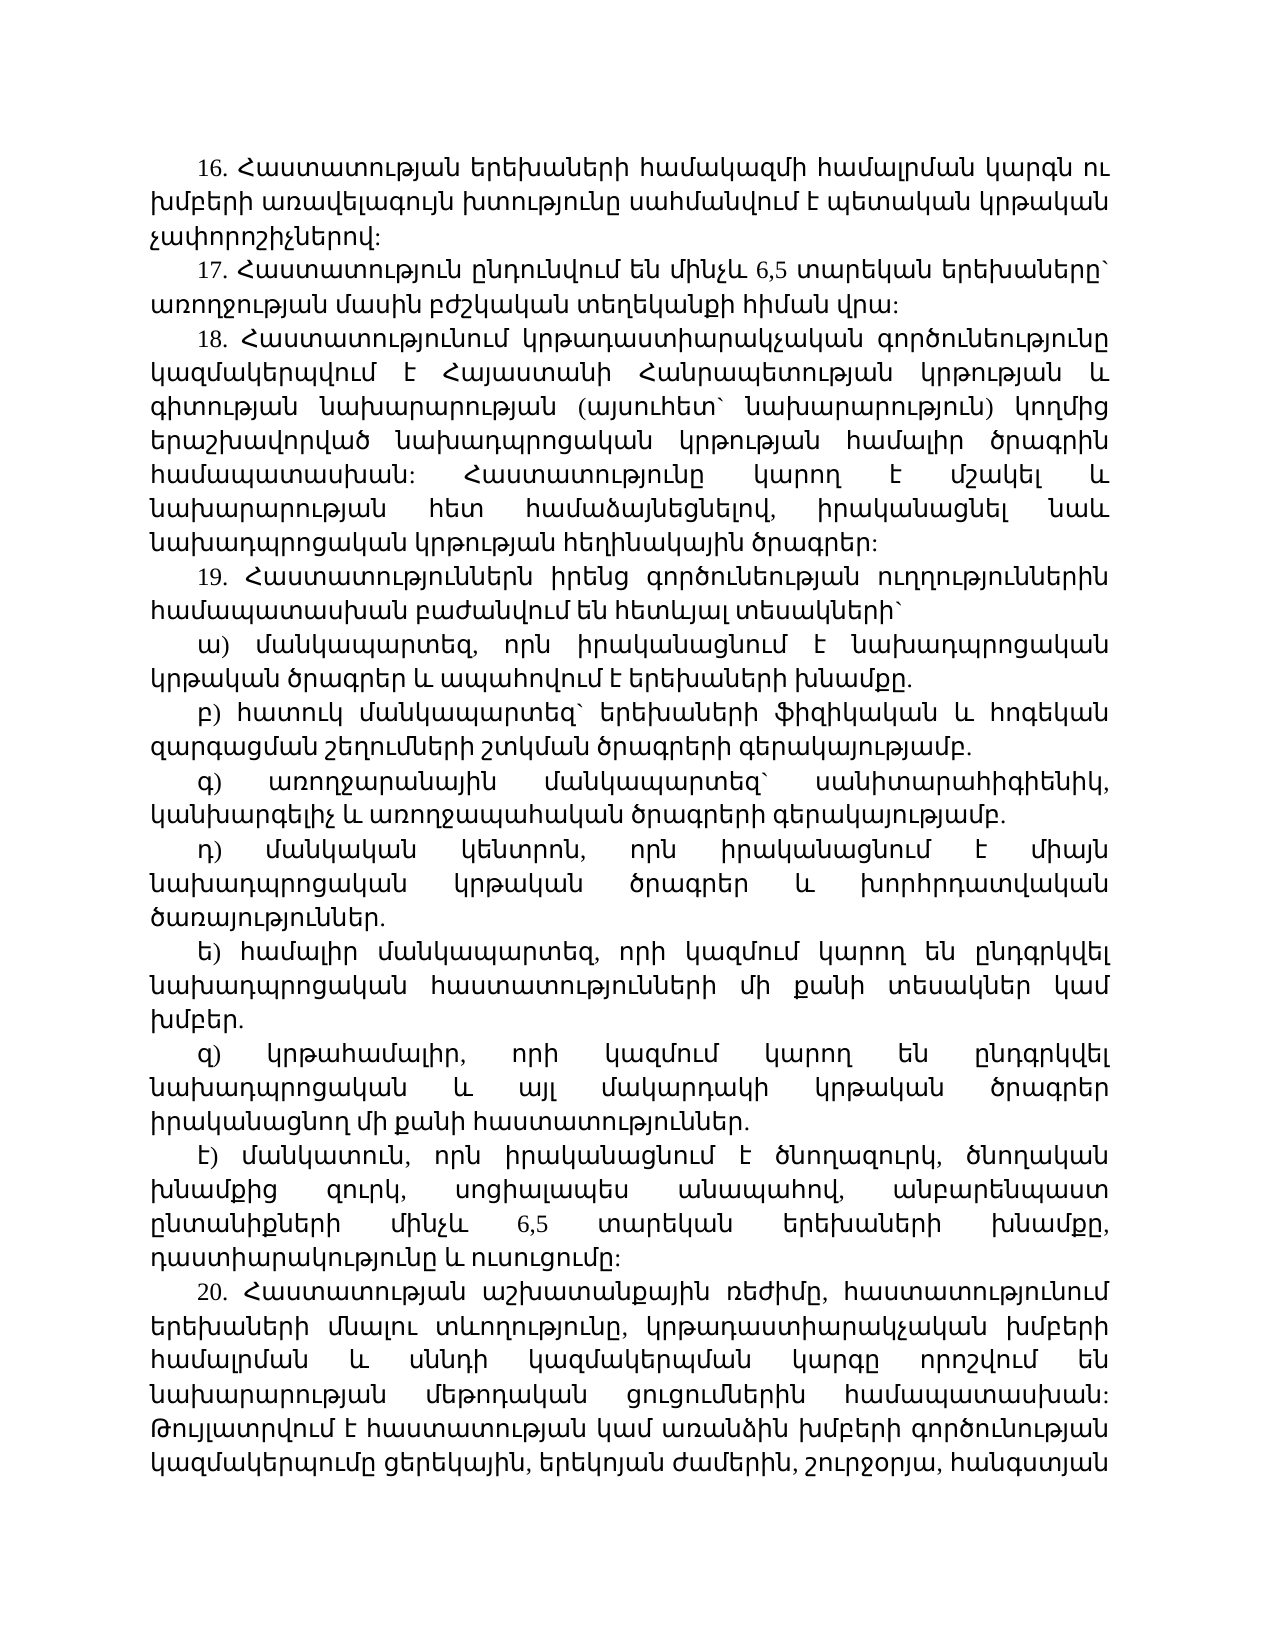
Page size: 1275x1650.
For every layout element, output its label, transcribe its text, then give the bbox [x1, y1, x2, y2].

text է) մանկատուն, որն իրականացնում է ծնողազուրկ, ծնողական խնամքից զուրկ, սոցիալապես անապահով, անբարենպաստ ընտանիքների մինչև 6,5 տարեկան երեխաների խնամքը, դաստիարակությունը և ուսուցումը: [150, 1138, 1109, 1274]
text ա) մանկապարտեզ, որն իրականացնում է նախադպրոցական կրթական ծրագրեր և ապահովում է երեխաների խնամքը. [150, 627, 1109, 695]
text 19. Հաստատություններն իրենց գործունեության ուղղություններին համապատասխան բաժանվում են հետևյալ տեսակների` [150, 559, 1109, 627]
text զ) կրթահամալիր, որի կազմում կարող են ընդգրկվել նախադպրոցական և այլ մակարդակի կրթական ծրագրեր իրականացնող մի քանի հաստատություններ. [150, 1036, 1109, 1138]
text բ) հատուկ մանկապարտեզ` երեխաների ֆիզիկական և հոգեկան զարգացման շեղումների շտկման ծրագրերի գերակայությամբ. [150, 695, 1109, 763]
text գ) առողջարանային մանկապարտեզ` սանիտարահիգիենիկ, կանխարգելիչ և առողջապահական ծրագրերի գերակայությամբ. [150, 763, 1109, 831]
text դ) մանկական կենտրոն, որն իրականացնում է միայն նախադպրոցական կրթական ծրագրեր և խորհրդատվական ծառայություններ. [150, 831, 1109, 933]
text 18. Հաստատությունում կրթադաստիարակչական գործունեությունը կազմակերպվում է Հայաստանի Հանրապետության կրթության և գիտության նախարարության (այսուհետ` նախարարություն) կողմից երաշխավորված նախադպրոցական կրթության համալիր ծրագրին համապատասխան: Հաստատությունը կարող է մշակել և նախարարության հետ համաձայնեցնելով, իրականացնել նաև նախադպրոցական կրթության հեղինակային ծրագրեր: [150, 320, 1109, 559]
text ե) համալիր մանկապարտեզ, որի կազմում կարող են ընդգրկվել նախադպրոցական հաստատությունների մի քանի տեսակներ կամ խմբեր. [150, 933, 1109, 1036]
text 16. Հաստատության երեխաների համակազմի համալրման կարգն ու խմբերի առավելագույն խտությունը սահմանվում է պետական կրթական չափորոշիչներով: [150, 150, 1109, 252]
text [150, 1274, 1109, 1478]
text 17. Հաստատություն ընդունվում են մինչև 6,5 տարեկան երեխաները` առողջության մասին բժշկական տեղեկանքի հիման վրա: [150, 252, 1109, 320]
